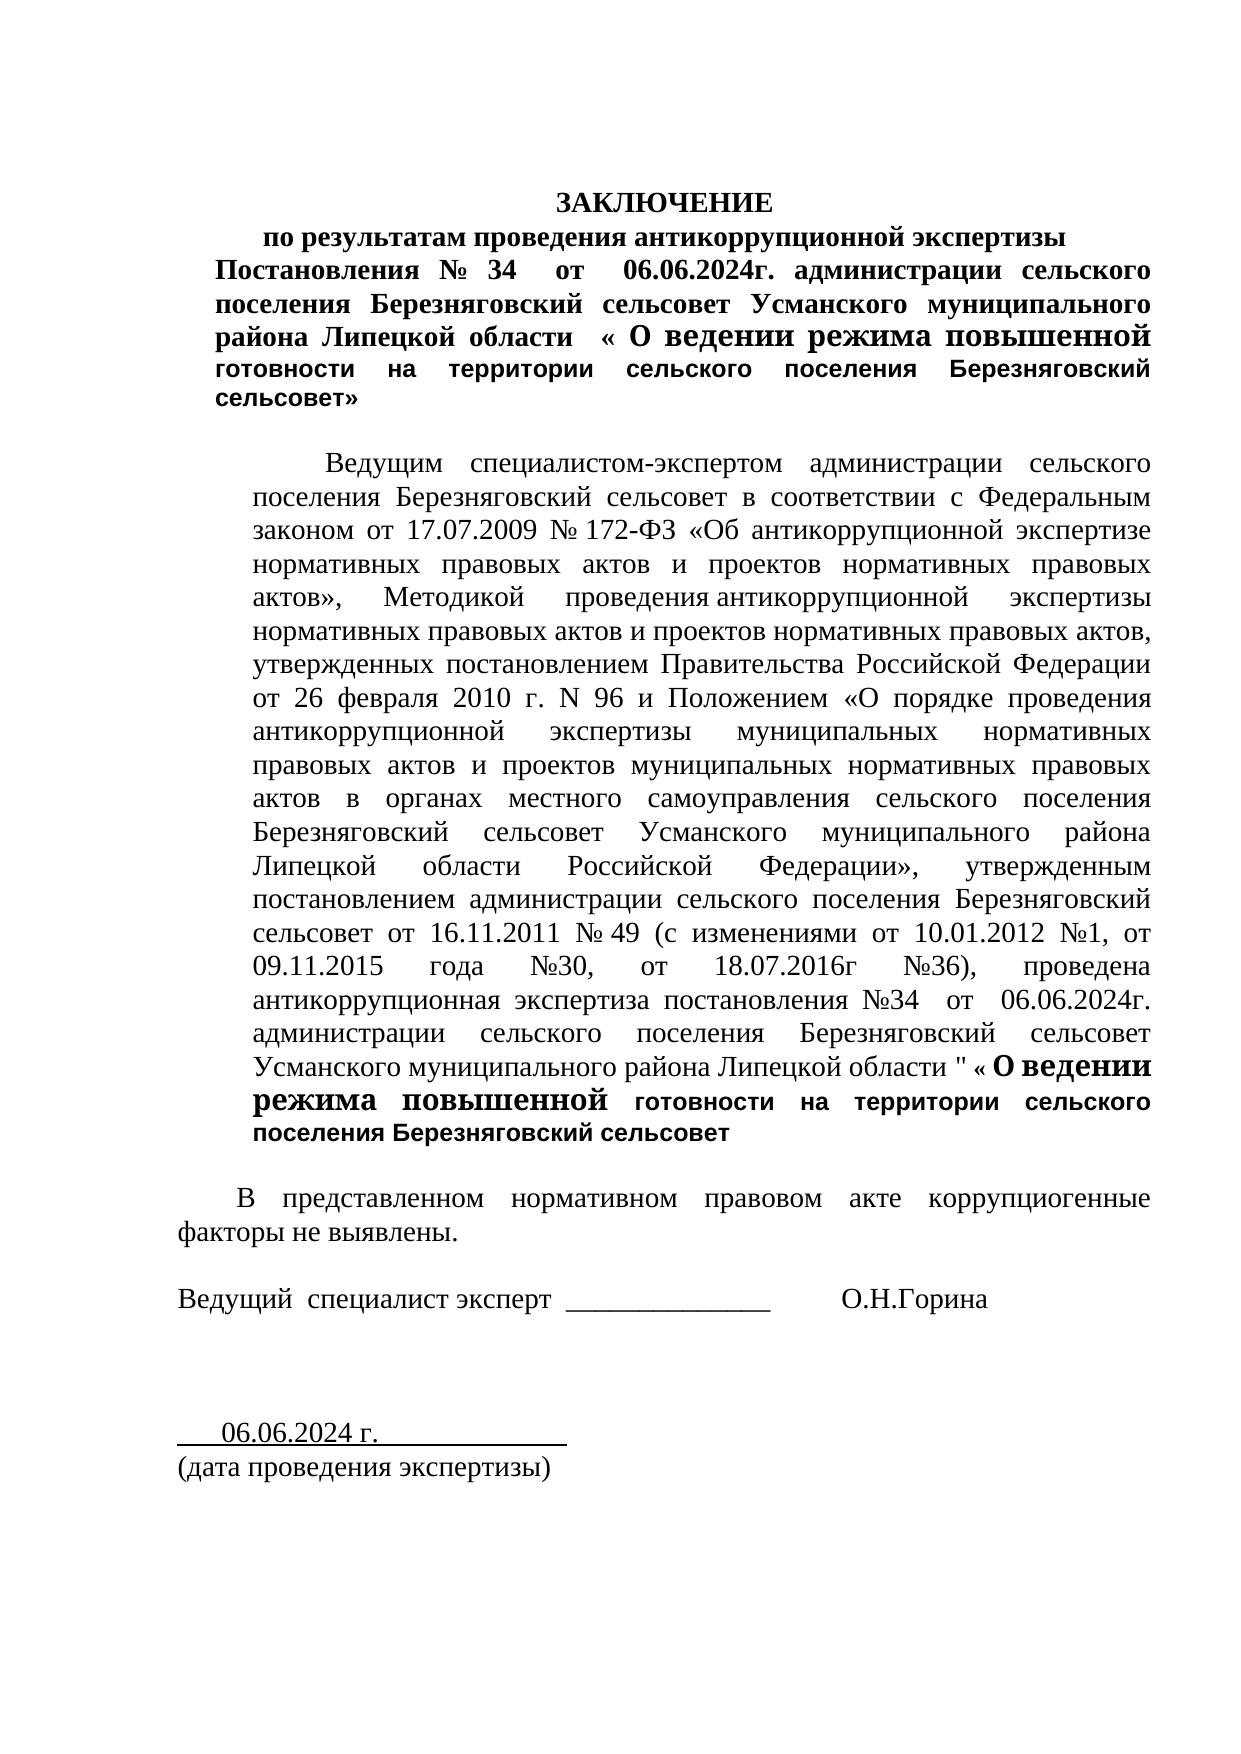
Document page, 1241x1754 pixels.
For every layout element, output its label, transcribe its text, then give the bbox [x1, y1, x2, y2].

text Постановления № 34 от 06.06.2024г. администрации сельского поселения Березняговский сельсовет Усманского муниципального района Липецкой области « О ведении режима повышенной готовности на территории сельского поселения Березняговский сельсовет» [215, 252, 1152, 412]
text Ведущим специалистом-экспертом администрации сельского поселения Березняговский сельсовет в соответствии с Федеральным законом от 17.07.2009 № 172-ФЗ «Об антикоррупционной экспертизе нормативных правовых актов и проектов нормативных правовых актов», Методикой проведения антикоррупционной экспертизы нормативных правовых актов и проектов нормативных правовых актов, утвержденных постановлением Правительства Российской Федерации от 26 февраля 2010 г. N 96 и Положением «О порядке проведения антикоррупционной экспертизы муниципальных нормативных правовых актов и проектов муниципальных нормативных правовых актов в органах местного самоуправления сельского поселения Березняговский сельсовет Усманского муниципального района Липецкой области Российской Федерации», утвержденным постановлением администрации сельского поселения Березняговский сельсовет от 16.11.2011 № 49 (с изменениями от 10.01.2012 №1, от 09.11.2015 года №30, от 18.07.2016г №36), проведена антикоррупционная экспертиза постановления №34 от 06.06.2024г. администрации сельского поселения Березняговский сельсовет Усманского муниципального района Липецкой области " « О ведении режима повышенной готовности на территории сельского поселения Березняговский сельсовет [252, 445, 1152, 1147]
text 06.06.2024 г. [177, 1415, 1152, 1449]
text по результатам проведения антикоррупционной экспертизы [177, 219, 1152, 252]
text Ведущий специалист эксперт ______________ О.Н.Горина [177, 1281, 1152, 1314]
text (дата проведения экспертизы) [177, 1449, 1152, 1482]
text В представленном нормативном правовом акте коррупциогенные факторы не выявлены. [177, 1180, 1152, 1247]
text ЗАКЛЮЧЕНИЕ [177, 185, 1152, 219]
